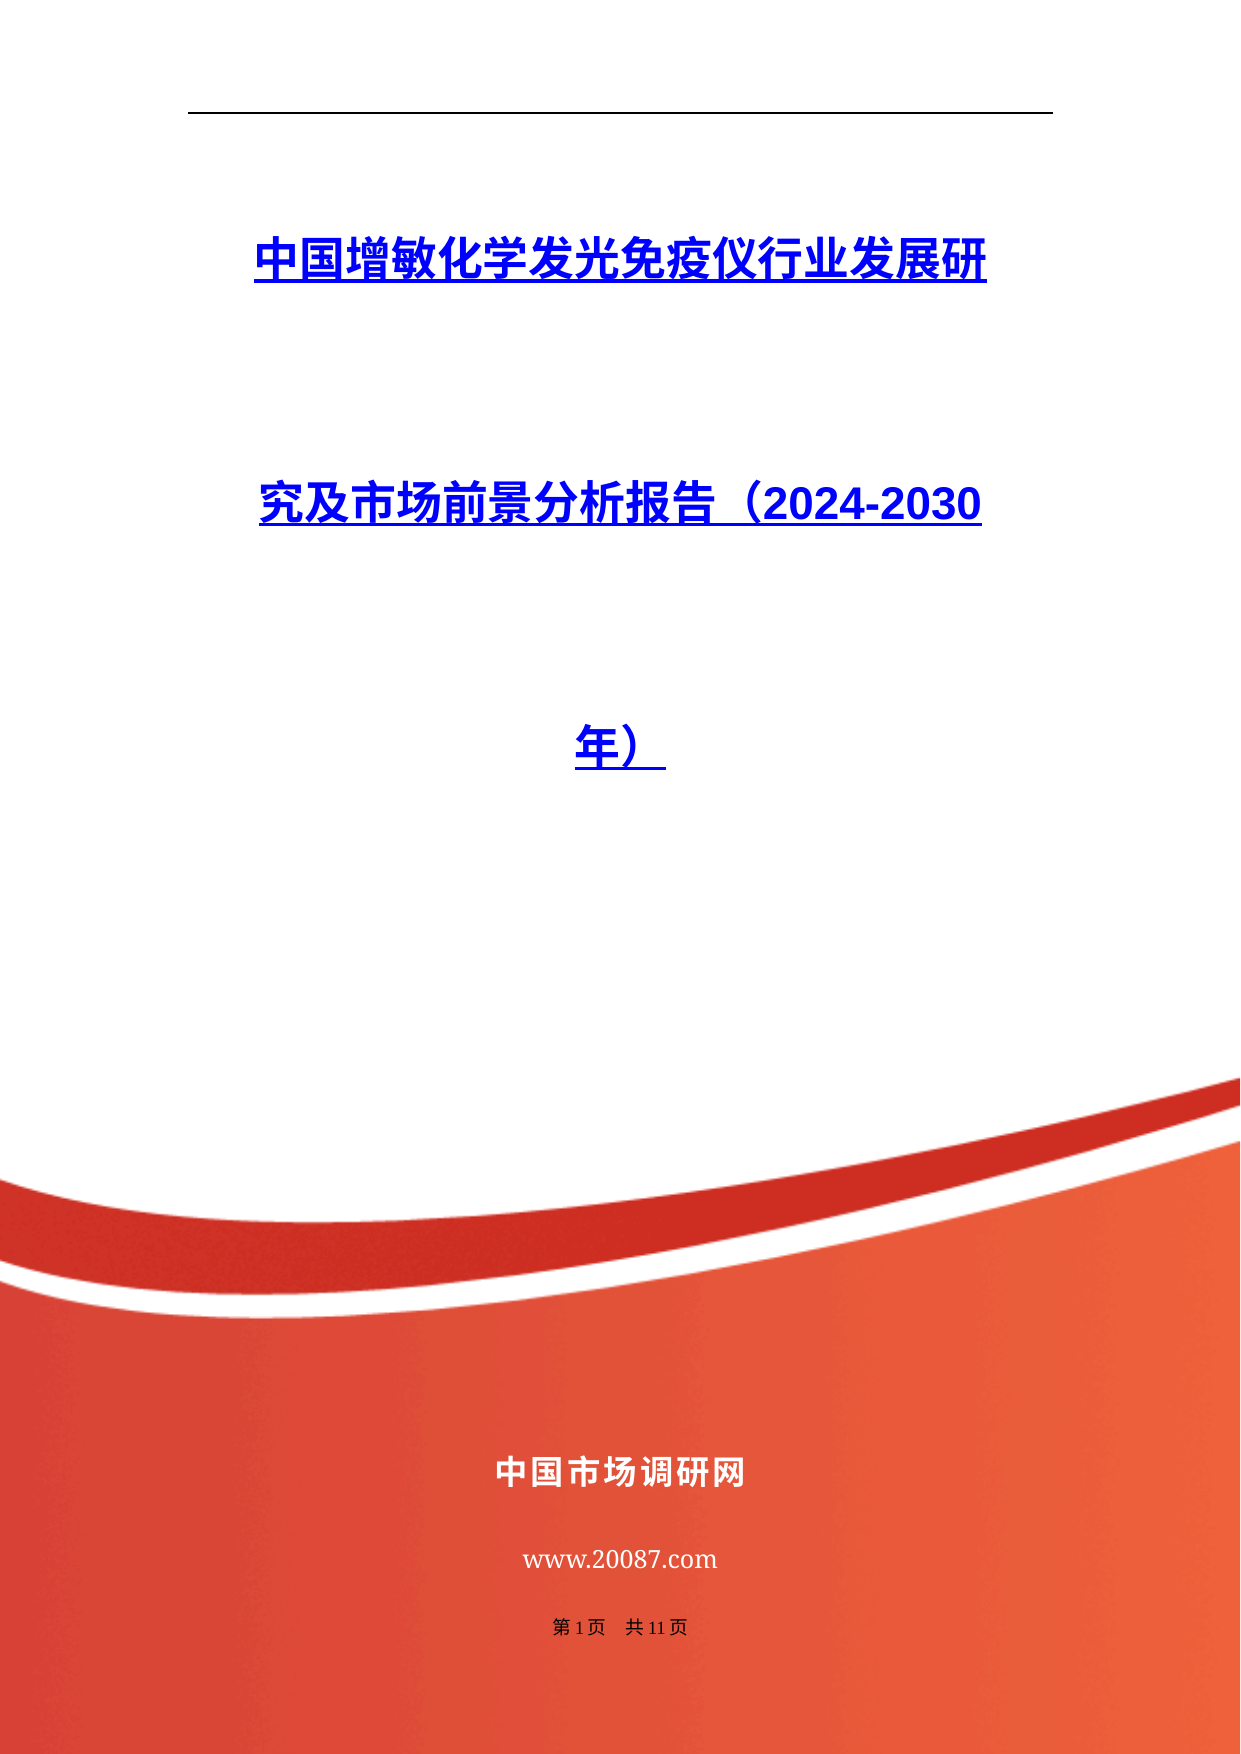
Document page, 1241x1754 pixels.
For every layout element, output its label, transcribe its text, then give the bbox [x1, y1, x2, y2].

picture [0, 1006, 1241, 1754]
table_header 中国增敏化学发光免疫仪行业发展研究及市场前景分析报告（2024-2030年） [188, 207, 1053, 871]
text www.20087.com [187, 1526, 1053, 1591]
subtitle 中国市场调研网 [187, 1437, 1053, 1502]
